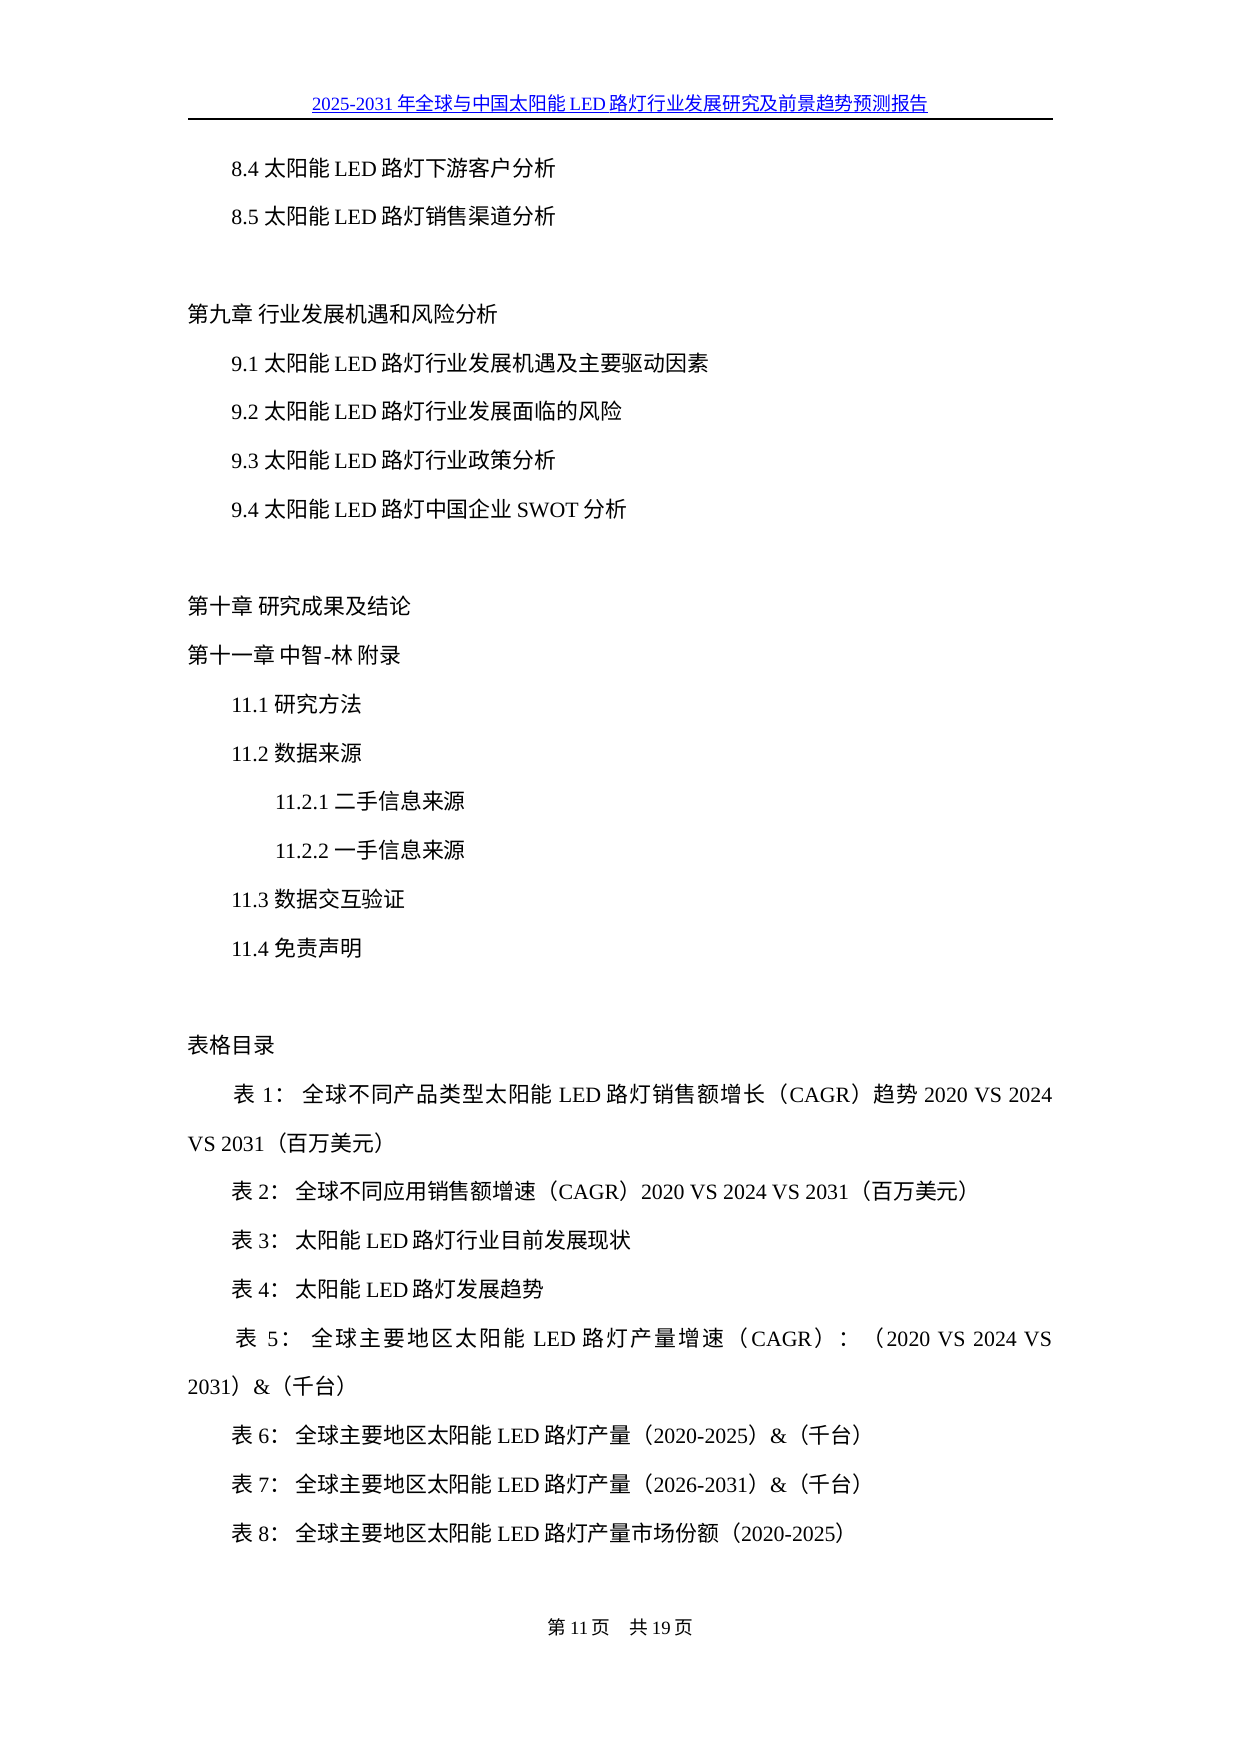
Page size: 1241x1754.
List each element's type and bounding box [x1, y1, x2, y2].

text [187, 150, 1053, 1548]
